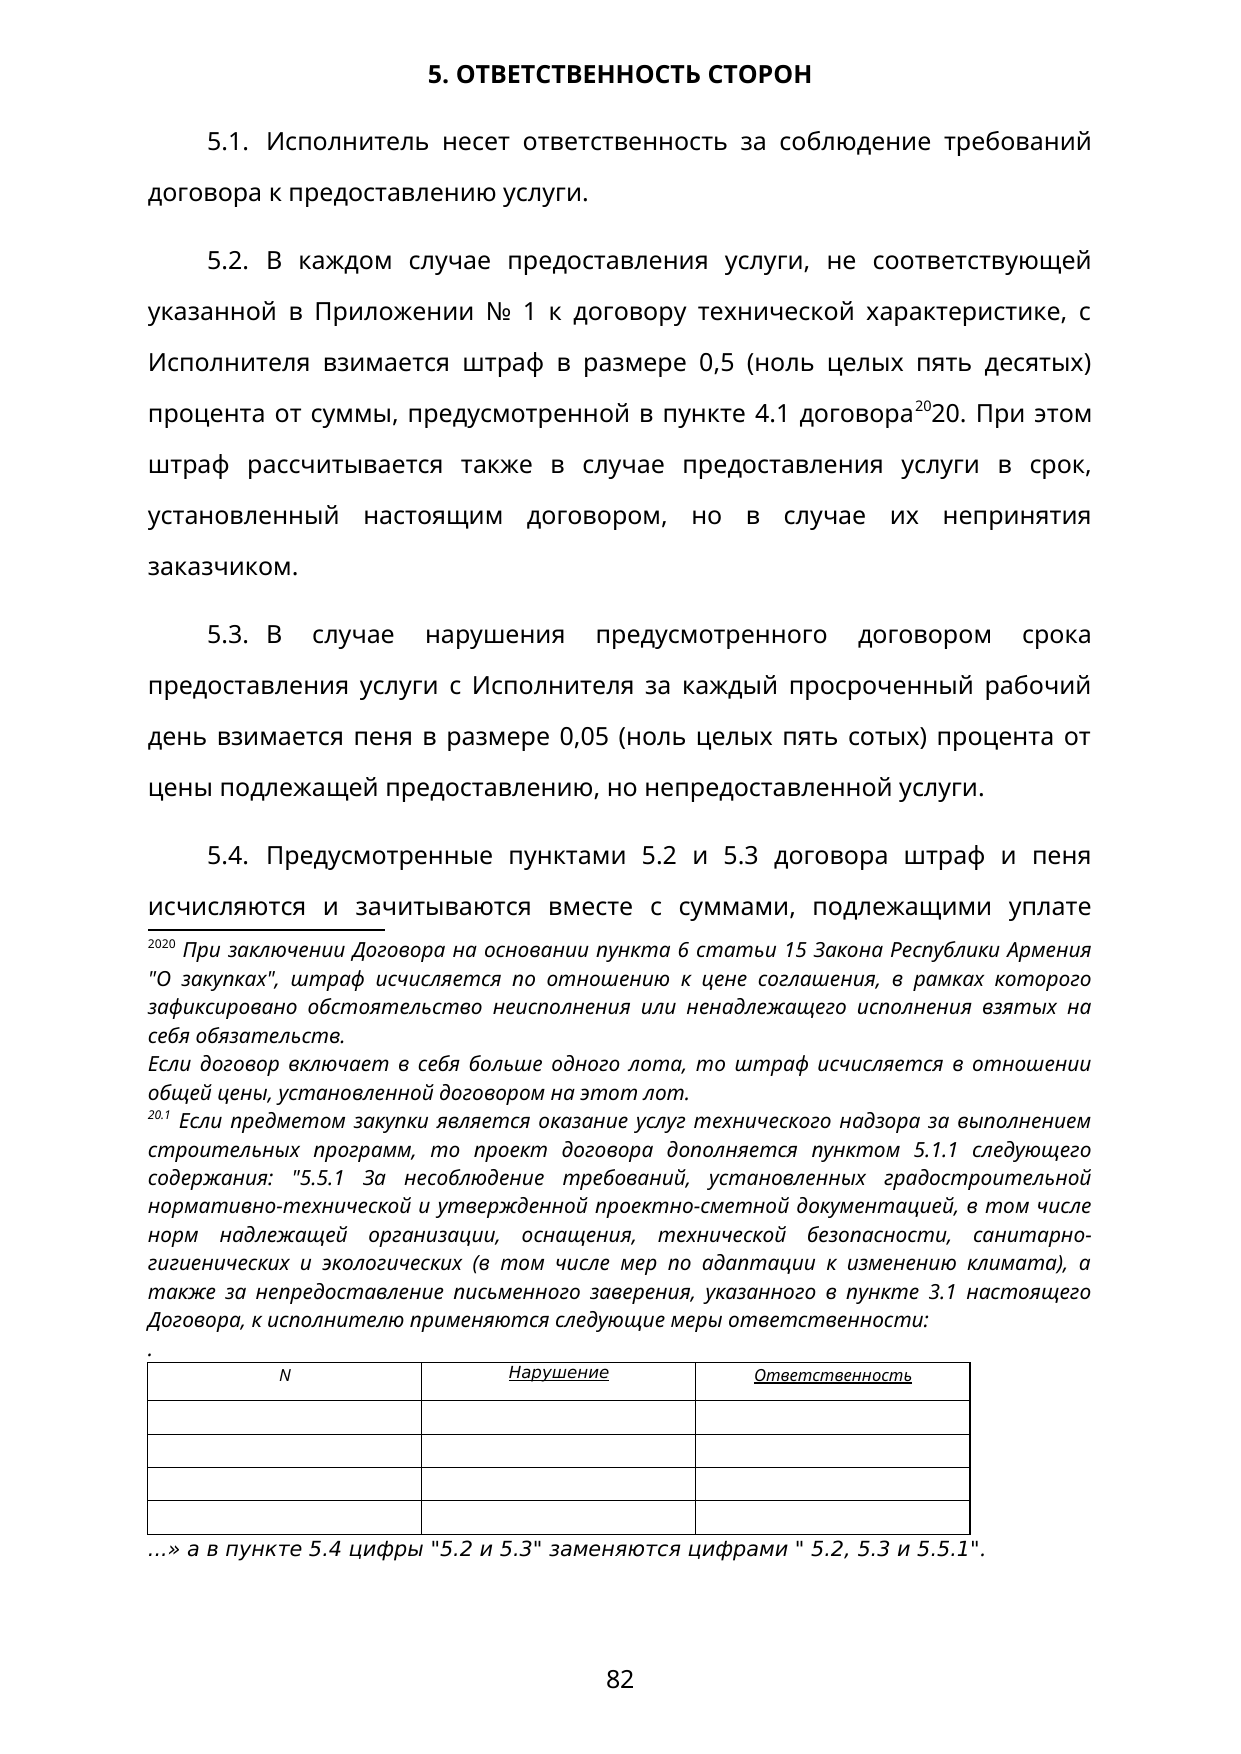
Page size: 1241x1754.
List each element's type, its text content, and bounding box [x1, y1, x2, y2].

text 5.2. В каждом случае предоставления услуги, не соответствующей указанной в Приложении № 1 к договору технической характеристике, с Исполнителя взимается штраф в размере 0,5 (ноль целых пять десятых) процента от суммы, предусмотренной в пункте 4.1 договора20. При этом штраф рассчитывается также в случае предоставления услуги в срок, установленный настоящим договором, но в случае их непринятия заказчиком. [148, 243, 1092, 583]
text 5. ОТВЕТСТВЕННОСТЬ СТОРОН [148, 56, 1092, 90]
text 5.1. Исполнитель несет ответственность за соблюдение требований договора к предоставлению услуги. [148, 124, 1092, 209]
text 5.3. В случае нарушения предусмотренного договором срока предоставления услуги с Исполнителя за каждый просроченный рабочий день взимается пеня в размере 0,05 (ноль целых пять сотых) процента от цены подлежащей предоставлению, но непредоставленной услуги. [148, 617, 1092, 804]
text 5.4. Предусмотренные пунктами 5.2 и 5.3 договора штраф и пеня исчисляются и зачитываются вместе с суммами, подлежащими уплате Исполнителю в результате предоставления услуги. [148, 837, 1092, 923]
